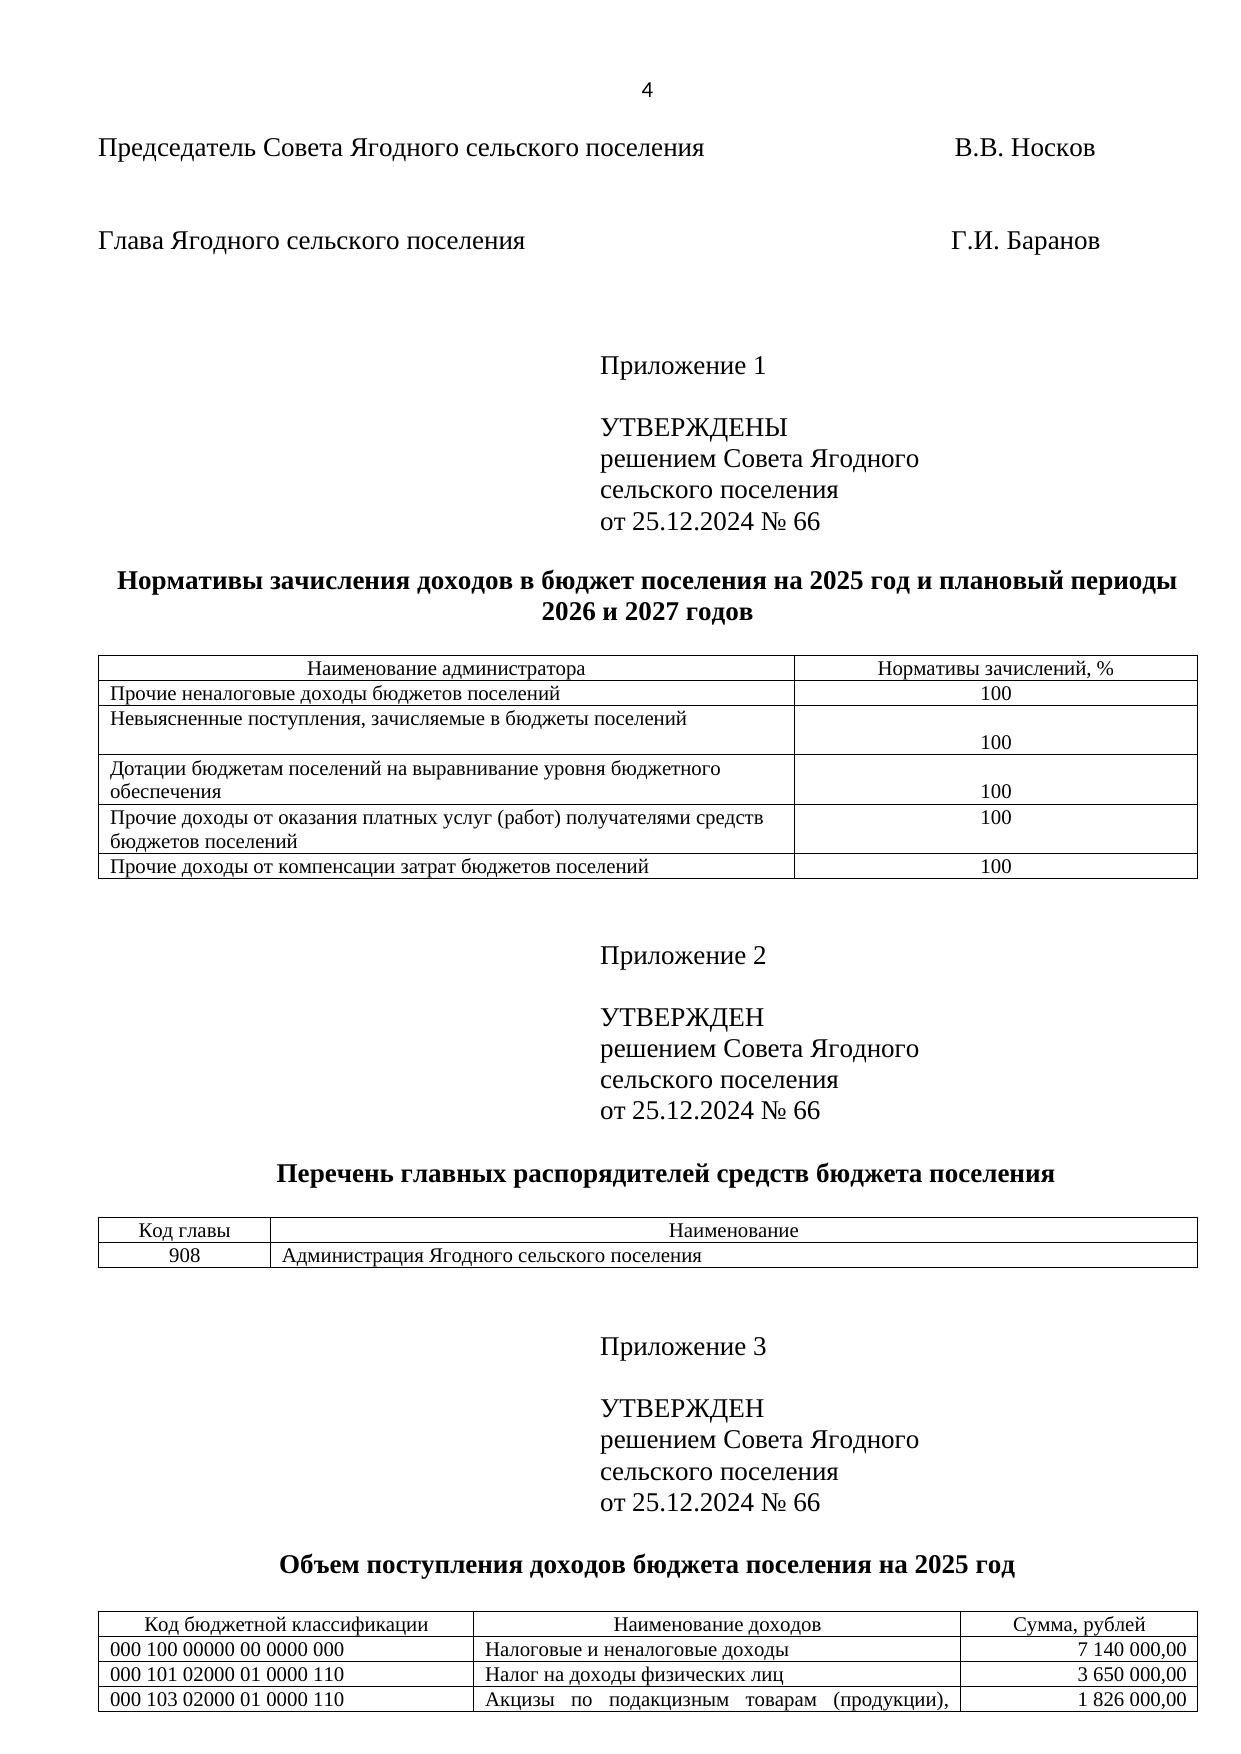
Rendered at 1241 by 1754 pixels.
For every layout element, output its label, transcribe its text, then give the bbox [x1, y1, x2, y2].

table_cell 100 [795, 805, 1197, 853]
text от 25.12.2024 № 66 [600, 1094, 1197, 1126]
table_cell Прочие доходы от оказания платных услуг (работ) получателями средств бюджетов поселений [99, 805, 794, 853]
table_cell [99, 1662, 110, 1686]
text Председатель Совета Ягодного сельского поселения В.В. Носков [98, 131, 1197, 162]
table_header Код бюджетной классификации [99, 1612, 473, 1636]
text Объем поступления доходов бюджета поселения на 2025 год [98, 1548, 1197, 1579]
text от 25.12.2024 № 66 [600, 505, 1197, 536]
table_header Сумма, рублей [961, 1612, 1197, 1636]
table_cell 908 [99, 1243, 270, 1267]
table_cell 100 [795, 681, 1197, 705]
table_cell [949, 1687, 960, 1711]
text от 25.12.2024 № 66 [600, 1486, 1197, 1517]
table_cell 7 140 000,00 [961, 1637, 1197, 1661]
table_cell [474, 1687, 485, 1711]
text Приложение 3 [600, 1330, 1197, 1361]
text сельского поселения [600, 1063, 1197, 1094]
table_cell Администрация Ягодного сельского поселения [271, 1243, 1197, 1267]
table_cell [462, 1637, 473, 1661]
table_cell Прочие неналоговые доходы бюджетов поселений [99, 681, 794, 705]
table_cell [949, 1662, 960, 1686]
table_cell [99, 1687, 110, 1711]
text сельского поселения [600, 1455, 1197, 1486]
text сельского поселения [600, 474, 1197, 505]
text решением Совета Ягодного [600, 1424, 1197, 1455]
text УТВЕРЖДЕН [600, 1001, 1197, 1032]
table_cell 100 [795, 706, 1197, 754]
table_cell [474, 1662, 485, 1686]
table_header Наименование доходов [474, 1612, 960, 1636]
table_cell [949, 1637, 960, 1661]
table_header Наименование [271, 1218, 1197, 1242]
table_cell Прочие доходы от компенсации затрат бюджетов поселений [99, 854, 794, 878]
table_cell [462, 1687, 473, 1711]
table_header Наименование администратора [99, 656, 794, 680]
table_cell 100 [795, 854, 1197, 878]
text Перечень главных распорядителей средств бюджета поселения [79, 1157, 1197, 1188]
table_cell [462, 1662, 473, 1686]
table_cell 100 [795, 755, 1197, 803]
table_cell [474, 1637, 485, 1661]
table_header Код главы [99, 1218, 270, 1242]
text решением Совета Ягодного [600, 442, 1197, 474]
text Приложение 1 [600, 349, 1197, 380]
table_cell Дотации бюджетам поселений на выравнивание уровня бюджетного обеспечения [99, 755, 794, 803]
text Глава Ягодного сельского поселения Г.И. Баранов [98, 224, 1197, 256]
table_cell 1 826 000,00 [961, 1687, 1197, 1711]
text решением Совета Ягодного [600, 1032, 1197, 1063]
table_header Нормативы зачислений, % [795, 656, 1197, 680]
text Приложение 2 [600, 939, 1197, 970]
text УТВЕРЖДЕН [600, 1392, 1197, 1424]
table_cell Невыясненные поступления, зачисляемые в бюджеты поселений [99, 706, 794, 754]
text УТВЕРЖДЕНЫ [600, 411, 1197, 442]
table_cell 3 650 000,00 [961, 1662, 1197, 1686]
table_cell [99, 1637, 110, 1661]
text Нормативы зачисления доходов в бюджет поселения на 2025 год и плановый периоды 2026 и 2027 годов [98, 564, 1197, 626]
